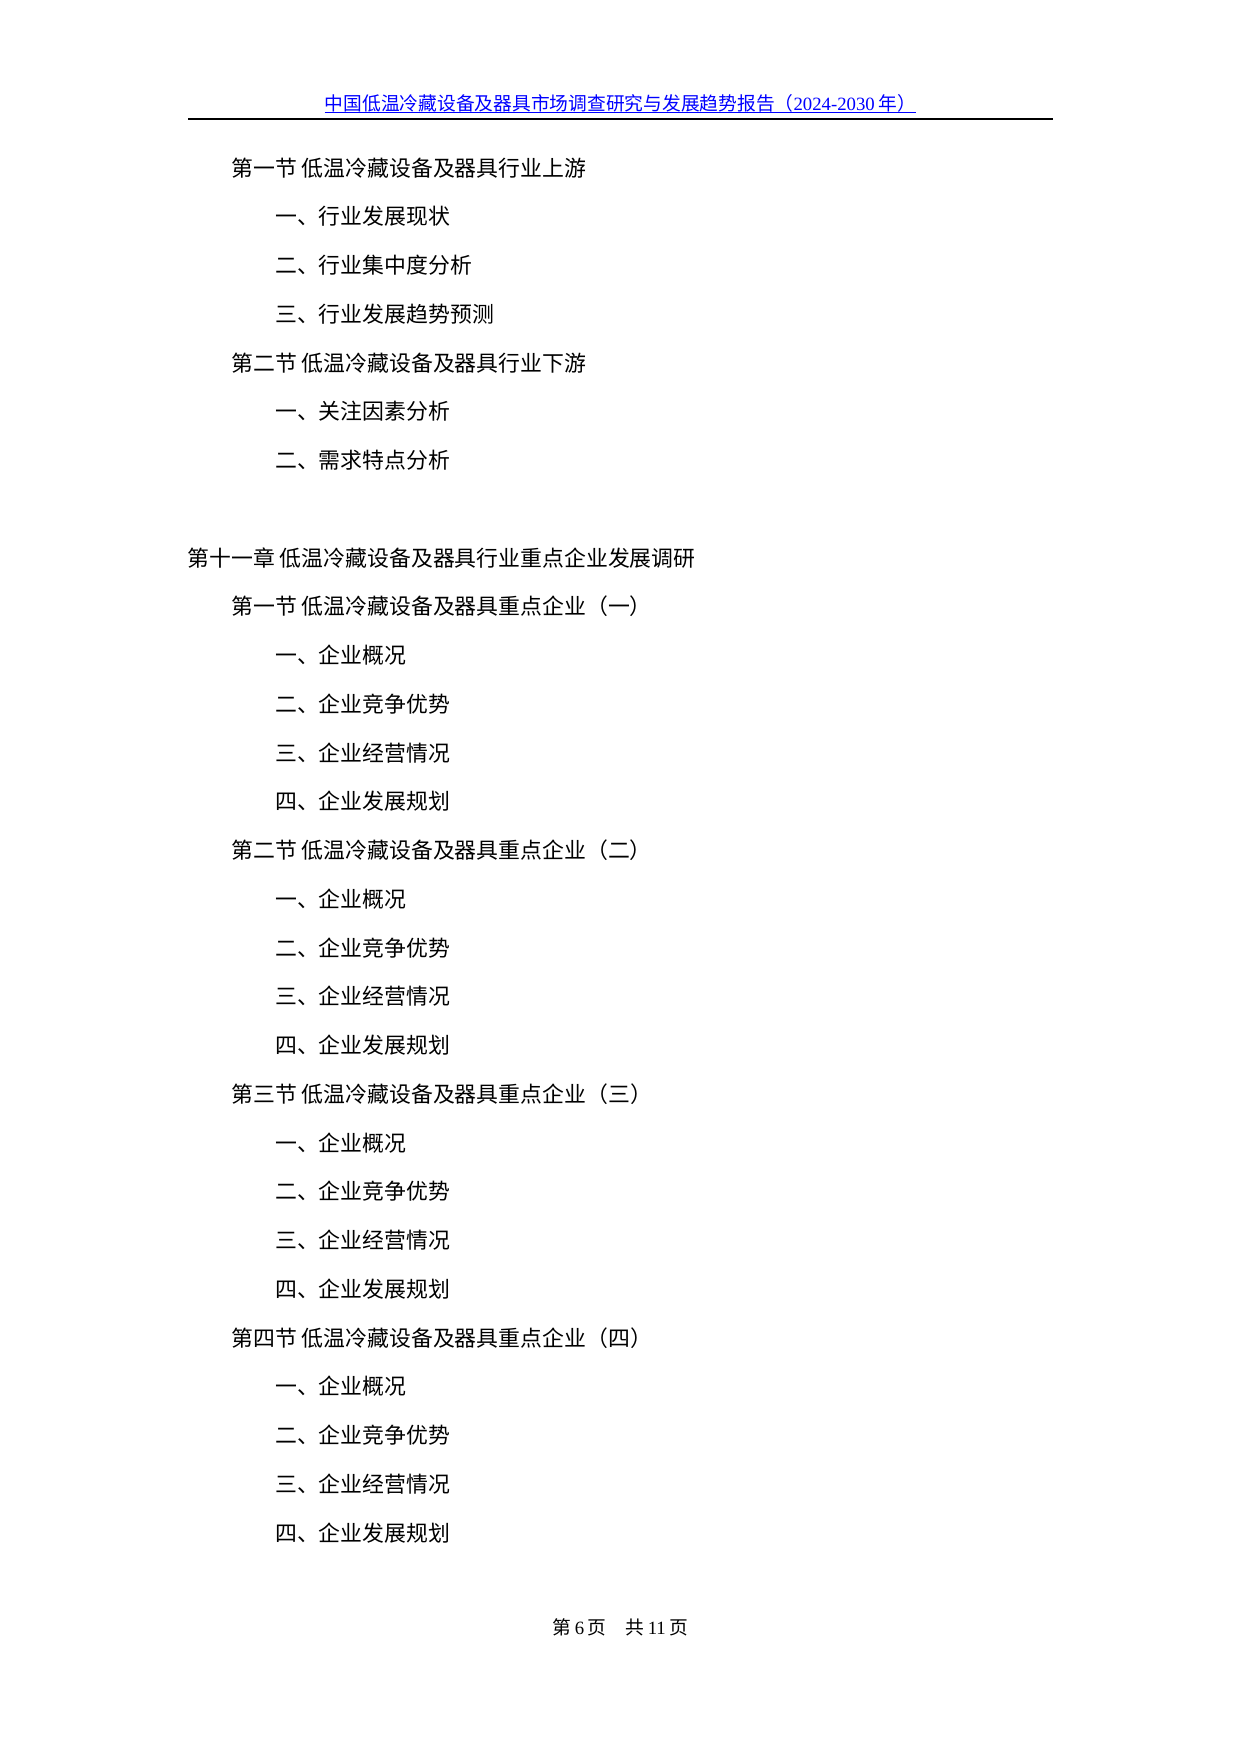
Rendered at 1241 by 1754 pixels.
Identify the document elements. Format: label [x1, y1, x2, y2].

text [187, 150, 1053, 1548]
